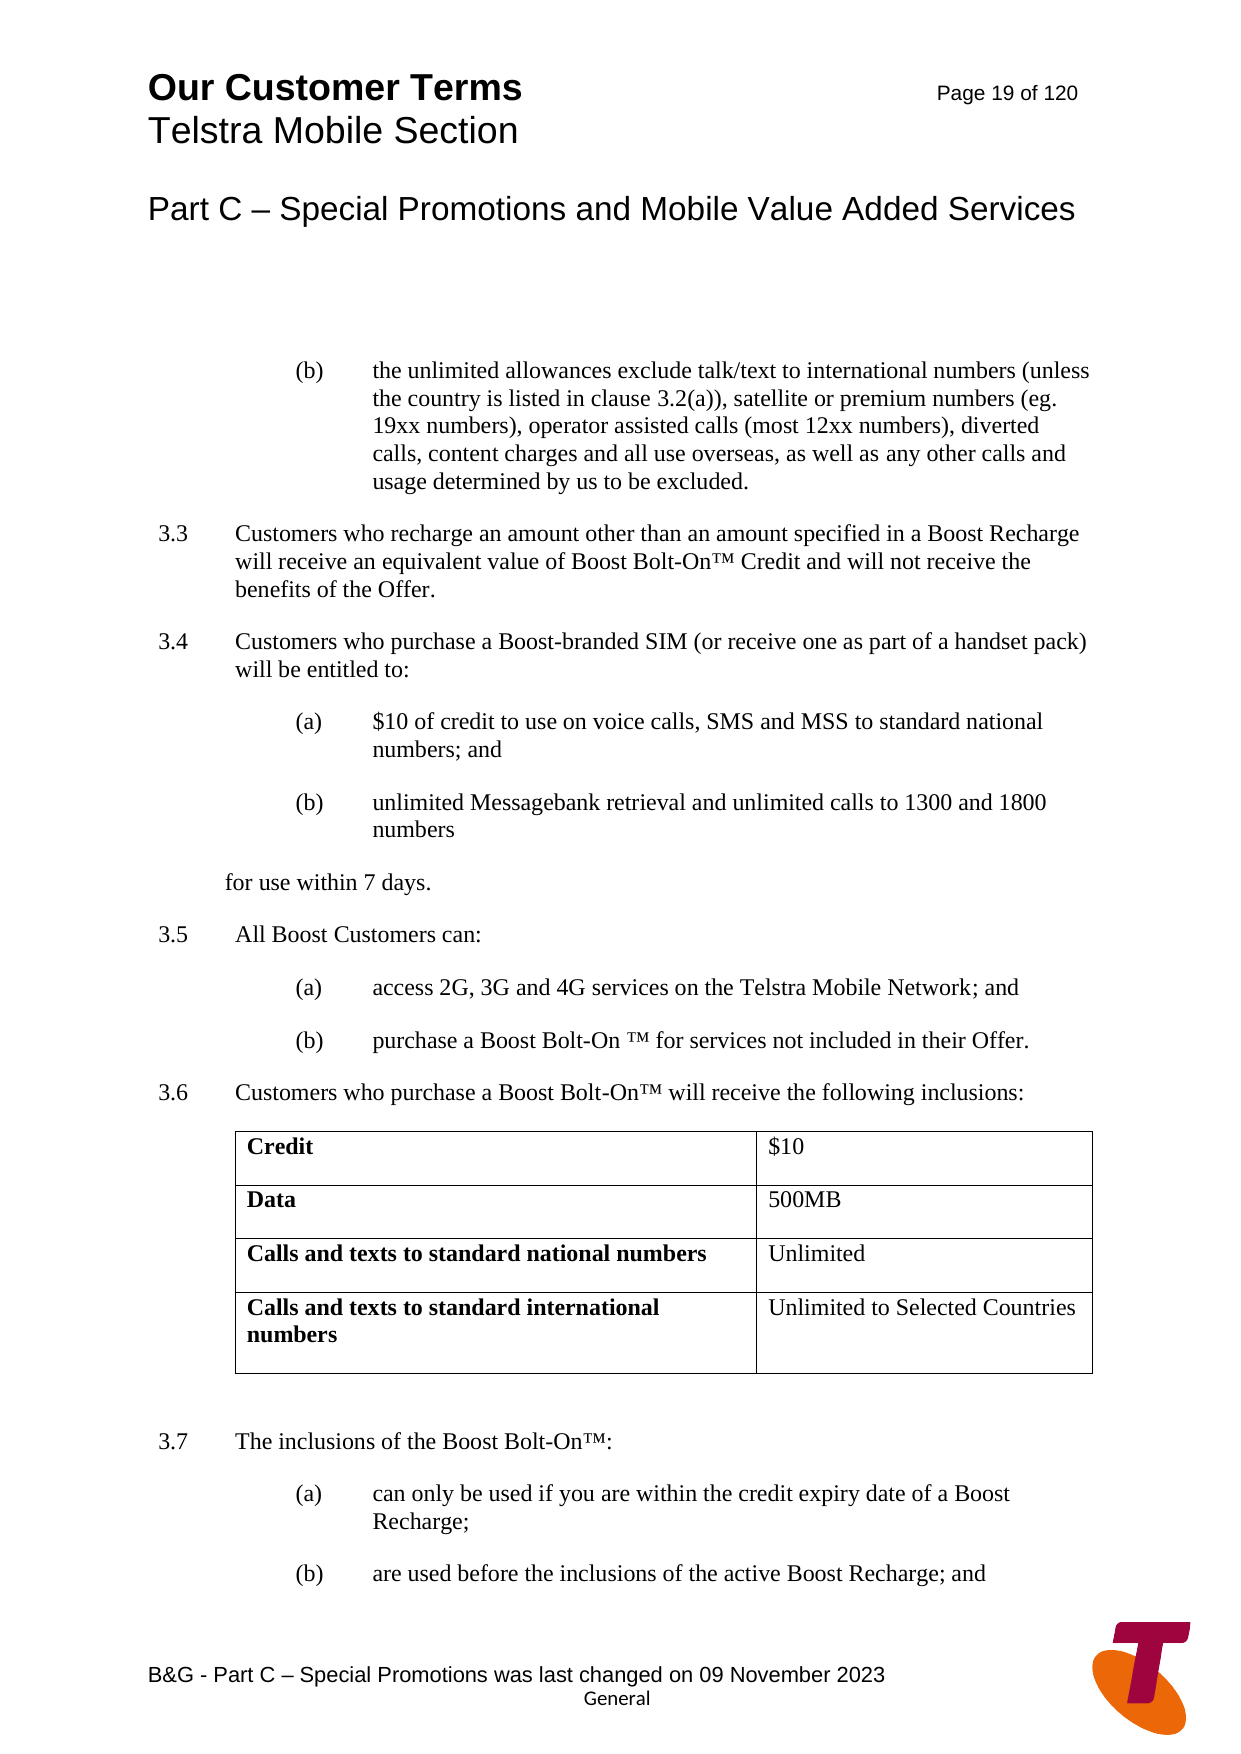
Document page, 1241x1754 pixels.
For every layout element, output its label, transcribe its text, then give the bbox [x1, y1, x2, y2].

subtitle the unlimited allowances exclude talk/text to international numbers (unless the country is listed in clause 3.2(a)), satellite or premium numbers (eg. 19xx numbers), operator assisted calls (most 12xx numbers), diverted calls, content charges and all use overseas, as well as any other calls and usage determined by us to be excluded. [295, 356, 1092, 494]
subtitle can only be used if you are within the credit expiry date of a Boost Recharge; [295, 1479, 1092, 1534]
subtitle Customers who purchase a Boost-branded SIM (or receive one as part of a handset pack) will be entitled to: [158, 627, 1092, 682]
subtitle access 2G, 3G and 4G services on the Telstra Mobile Network; and [295, 973, 1092, 1001]
table_header Credit [236, 1132, 756, 1184]
subtitle are used before the inclusions of the active Boost Recharge; and [295, 1559, 1092, 1587]
subtitle unlimited Messagebank retrieval and unlimited calls to 1300 and 1800 numbers [295, 788, 1092, 843]
subtitle All Boost Customers can: [158, 920, 1092, 948]
subtitle purchase a Boost Bolt-On ™ for services not included in their Offer. [295, 1026, 1092, 1053]
subtitle The inclusions of the Boost Bolt-On™: [158, 1427, 1092, 1454]
picture [1092, 1622, 1191, 1735]
table_header $10 [757, 1132, 1092, 1184]
table_cell Unlimited [757, 1239, 1092, 1292]
table_cell Data [236, 1186, 756, 1238]
table_cell 500MB [757, 1186, 1092, 1238]
table_cell Calls and texts to standard international numbers [236, 1293, 756, 1373]
subtitle for use within 7 days. [224, 868, 1092, 895]
table_cell Calls and texts to standard national numbers [236, 1239, 756, 1292]
subtitle $10 of credit to use on voice calls, SMS and MSS to standard national numbers; and [295, 707, 1092, 763]
subtitle Customers who purchase a Boost Bolt-On™ will receive the following inclusions: [158, 1078, 1092, 1106]
subtitle Customers who recharge an amount other than an amount specified in a Boost Recharge will receive an equivalent value of Boost Bolt-On™ Credit and will not receive the benefits of the Offer. [158, 519, 1092, 602]
table_cell Unlimited to Selected Countries [757, 1293, 1092, 1373]
